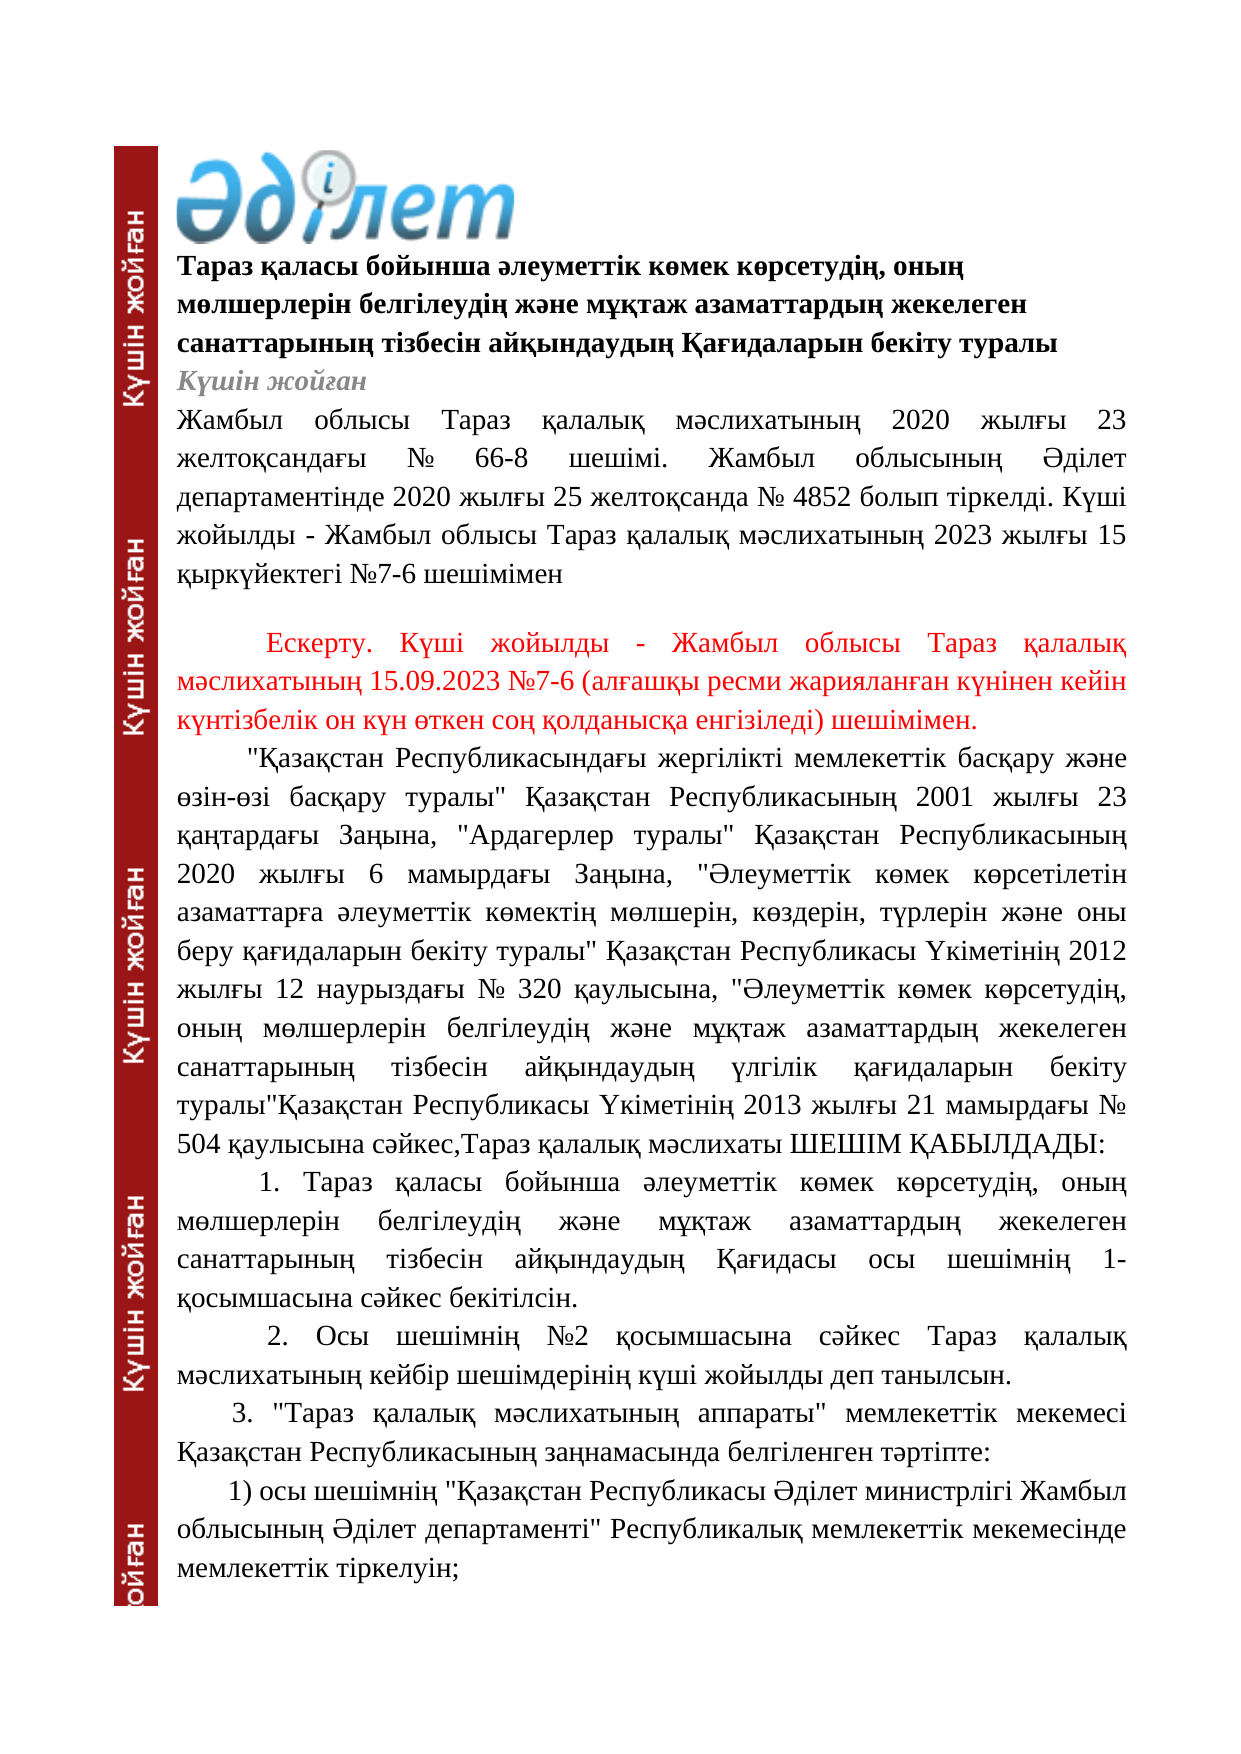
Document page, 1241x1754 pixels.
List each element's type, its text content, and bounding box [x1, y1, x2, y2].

text Жамбыл облысы Тараз қалалық мәслихатының 2020 жылғы 23 желтоқсандағы № 66-8 шешімі. Жамбыл облысының Әділет департаментінде 2020 жылғы 25 желтоқсанда № 4852 болып тіркелді. Күші жойылды - Жамбыл облысы Тараз қалалық мәслихатының 2023 жылғы 15 қыркүйектегі №7-6 шешімімен [112, 402, 1128, 589]
picture [114, 735, 158, 740]
text 1) осы шешімнің "Қазақстан Республикасы Әділет министрлігі Жамбыл облысының Әділет департаменті" Республикалық мемлекеттік мекемесінде мемлекеттік тіркелуін; [112, 1473, 1128, 1583]
picture [176, 150, 515, 244]
text Ескерту. Күші жойылды - Жамбыл облысы Тараз қалалық мәслихатының 15.09.2023 №7-6 (алғашқы ресми жарияланған күнінен кейін күнтізбелік он күн өткен соң қолданысқа енгізіледі) шешімімен. [112, 625, 1128, 735]
picture [114, 1313, 158, 1318]
text Күшін жойған [112, 363, 1128, 397]
text 3. "Тараз қалалық мәслихатының аппараты" мемлекеттік мекемесі Қазақстан Республикасының заңнамасында белгіленген тәртіпте: [112, 1396, 1128, 1468]
picture [114, 146, 158, 248]
picture [114, 1468, 158, 1473]
text Тараз қаласы бойынша әлеуметтік көмек көрсетудің, оның мөлшерлерін белгілеудің және мұқтаж азаматтардың жекелеген санаттарының тізбесін айқындаудың Қағидаларын бекіту туралы [112, 248, 1128, 358]
picture [114, 1583, 158, 1606]
picture [114, 1159, 158, 1164]
text 2. Осы шешімнің №2 қосымшасына сәйкес Тараз қалалық мәслихатының кейбір шешімдерінің күші жойылды деп танылсын. [112, 1318, 1128, 1391]
picture [114, 1391, 158, 1396]
picture [114, 358, 158, 363]
text "Қазақстан Республикасындағы жергілікті мемлекеттік басқару және өзін-өзі басқару туралы" Қазақстан Республикасының 2001 жылғы 23 қаңтардағы Заңына, "Ардагерлер туралы" Қазақстан Республикасының 2020 жылғы 6 мамырдағы Заңына, "Әлеуметтік көмек көрсетілетін азаматтарға әлеуметтік көмектің мөлшерін, көздерін, түрлерін және оны беру қағидаларын бекіту туралы" Қазақстан Республикасы Үкіметінің 2012 жылғы 12 наурыздағы № 320 қаулысына, "Әлеуметтік көмек көрсетудің, оның мөлшерлерін белгілеудің және мұқтаж азаматтардың жекелеген санаттарының тізбесін айқындаудың үлгілік қағидаларын бекіту туралы"Қазақстан Республикасы Үкіметінің 2013 жылғы 21 мамырдағы № 504 қаулысына сәйкес,Тараз қалалық мәслихаты ШЕШІМ ҚАБЫЛДАДЫ: [112, 740, 1128, 1159]
picture [114, 397, 158, 402]
picture [114, 589, 158, 625]
text 1. Тараз қаласы бойынша әлеуметтік көмек көрсетудің, оның мөлшерлерін белгілеудің және мұқтаж азаматтардың жекелеген санаттарының тізбесін айқындаудың Қағидасы осы шешімнің 1-қосымшасына сәйкес бекітілсін. [112, 1164, 1128, 1313]
